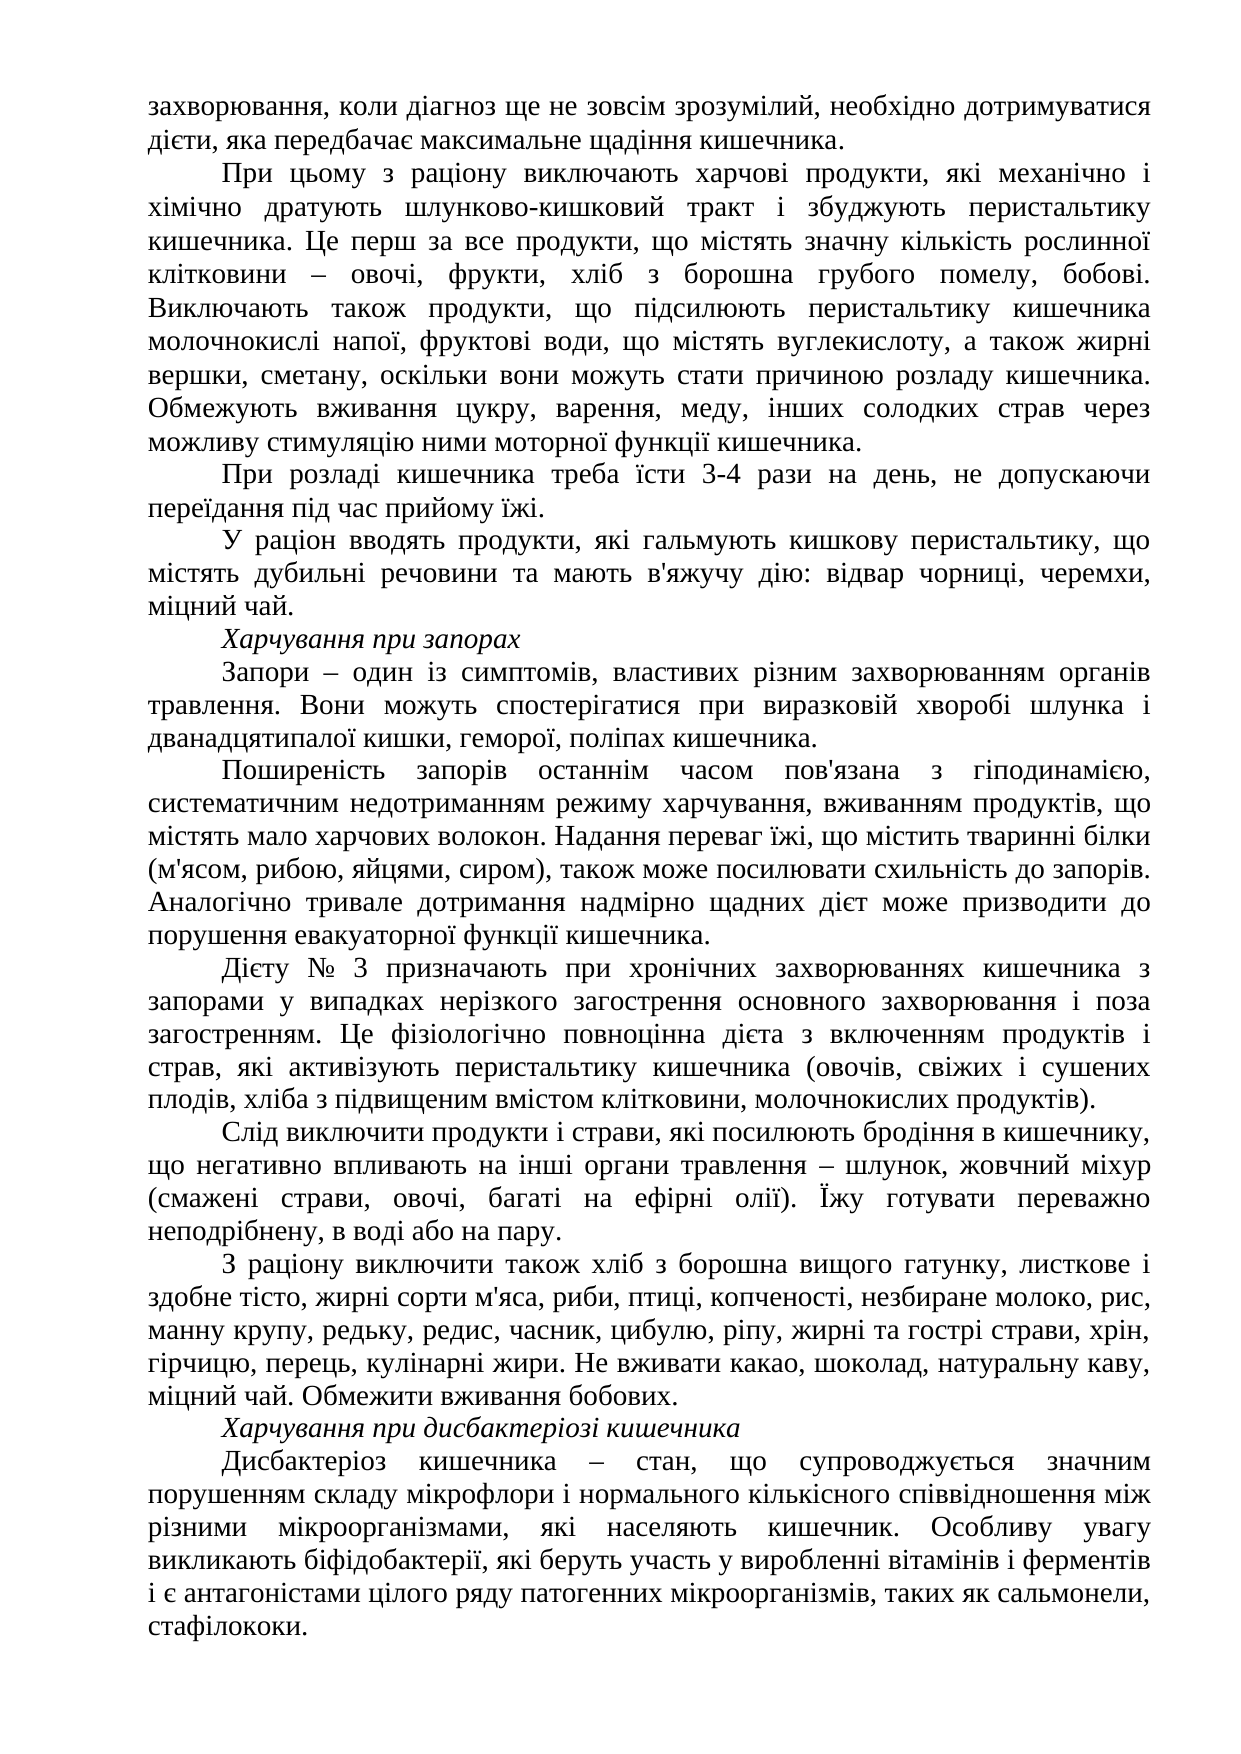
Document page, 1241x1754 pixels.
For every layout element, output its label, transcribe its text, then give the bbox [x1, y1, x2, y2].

text У раціон вводять продукти, які гальмують кишкову перистальтику, що містять дубильні речовини та мають в'яжучу дію: відвар чорниці, черемхи, міцний чай. [148, 523, 1152, 622]
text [148, 88, 1152, 156]
text При розладі кишечника треба їсти 3-4 рази на день, не допускаючи переїдання під час прийому їжі. [148, 457, 1152, 523]
text Дієту № 3 призначають при хронічних захворюваннях кишечника з запорами у випадках нерізкого загострення основного захворювання і поза загостренням. Це фізіологічно повноцінна дієта з включенням продуктів і страв, які активізують перистальтику кишечника (овочів, свіжих і сушених плодів, хліба з підвищеним вмістом клітковини, молочнокислих продуктів). [148, 951, 1152, 1115]
text Харчування при дисбактеріозі кишечника [148, 1411, 1152, 1444]
text Харчування при запорах [148, 622, 1152, 655]
text Дисбактеріоз кишечника – стан, що супроводжується значним порушенням складу мікрофлори і нормального кількісного співвідношення між різними мікроорганізмами, які населяють кишечник. Особливу увагу викликають біфідобактерії, які беруть участь у виробленні вітамінів і ферментів і є антагоністами цілого ряду патогенних мікроорганізмів, таких як сальмонели, стафілококи. [148, 1444, 1152, 1641]
text Слід виключити продукти і страви, які посилюють бродіння в кишечнику, що негативно впливають на інші органи травлення – шлунок, жовчний міхур (смажені страви, овочі, багаті на ефірні олії). Їжу готувати переважно неподрібнену, в воді або на пару. [148, 1115, 1152, 1247]
text З раціону виключити також хліб з борошна вищого гатунку, листкове і здобне тісто, жирні сорти м'яса, риби, птиці, копченості, незбиране молоко, рис, манну крупу, редьку, редис, часник, цибулю, ріпу, жирні та гострі страви, хрін, гірчицю, перець, кулінарні жири. Не вживати какао, шоколад, натуральну каву, міцний чай. Обмежити вживання бобових. [148, 1247, 1152, 1411]
text Запори – один із симптомів, властивих різним захворюванням органів травлення. Вони можуть спостерігатися при виразковій хворобі шлунка і дванадцятипалої кишки, геморої, поліпах кишечника. [148, 655, 1152, 753]
text При цьому з раціону виключають харчові продукти, які механічно і хімічно дратують шлунково-кишковий тракт і збуджують перистальтику кишечника. Це перш за все продукти, що містять значну кількість рослинної клітковини – овочі, фрукти, хліб з борошна грубого помелу, бобові. Виключають також продукти, що підсилюють перистальтику кишечника молочнокислі напої, фруктові води, що містять вуглекислоту, а також жирні вершки, сметану, оскільки вони можуть стати причиною розладу кишечника. Обмежують вживання цукру, варення, меду, інших солодких страв через можливу стимуляцію ними моторної функції кишечника. [148, 156, 1152, 457]
text Поширеність запорів останнім часом пов'язана з гіподинамією, систематичним недотриманням режиму харчування, вживанням продуктів, що містять мало харчових волокон. Надання переваг їжі, що містить тваринні білки (м'ясом, рибою, яйцями, сиром), також може посилювати схильність до запорів. Аналогічно тривале дотримання надмірно щадних дієт може призводити до порушення евакуаторної функції кишечника. [148, 753, 1152, 951]
